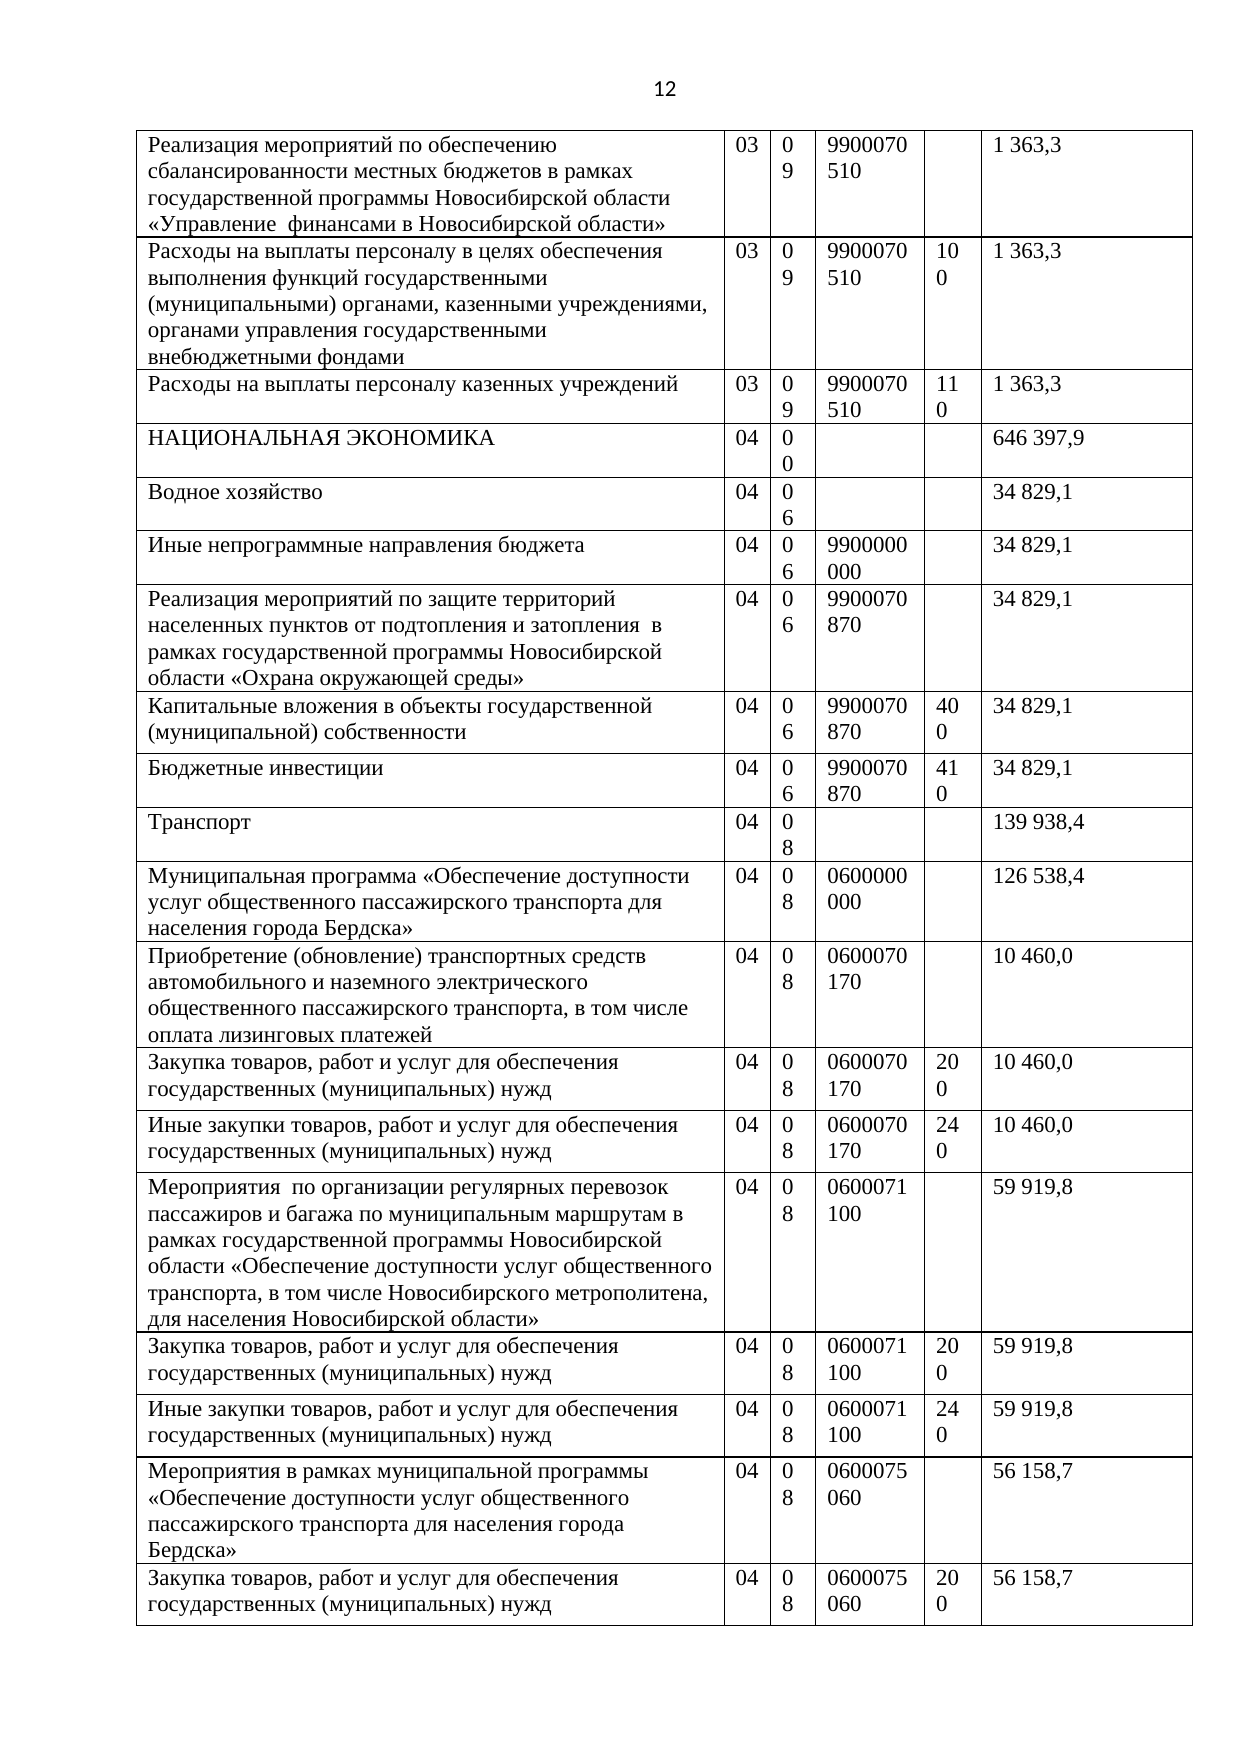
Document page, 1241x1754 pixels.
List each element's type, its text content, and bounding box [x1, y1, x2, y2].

table_cell 08 [771, 1173, 815, 1331]
table_cell [925, 478, 981, 530]
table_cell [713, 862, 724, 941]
table_cell 34 829,1 [982, 531, 1192, 584]
table_cell 139 938,4 [982, 808, 1192, 861]
table_cell 34 829,1 [982, 478, 1192, 530]
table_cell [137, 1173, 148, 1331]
table_cell [816, 424, 924, 477]
table_cell 34 829,1 [982, 692, 1192, 753]
table_cell 10 460,0 [982, 942, 1192, 1047]
table_cell 56 158,7 [982, 1458, 1192, 1563]
table_cell 59 919,8 [982, 1333, 1192, 1394]
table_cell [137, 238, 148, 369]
table_cell Иные непрограммные направления бюджета [137, 531, 724, 584]
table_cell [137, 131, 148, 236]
table_cell 56 158,7 [982, 1564, 1192, 1625]
table_cell 04 [725, 942, 770, 1047]
table_cell 1 363,3 [982, 131, 1192, 236]
table_cell Расходы на выплаты персоналу казенных учреждений [137, 370, 724, 423]
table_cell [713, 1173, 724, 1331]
table_cell 04 [725, 1395, 770, 1456]
table_cell 06 [771, 585, 815, 691]
table_cell 0600071100 [816, 1395, 924, 1456]
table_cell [137, 1395, 724, 1456]
table_cell 04 [725, 1111, 770, 1172]
table_cell 04 [725, 585, 770, 691]
table_cell 04 [725, 692, 770, 753]
table_cell 04 [725, 754, 770, 807]
table_cell 08 [771, 942, 815, 1047]
table_cell 04 [725, 862, 770, 941]
table_cell [925, 862, 981, 941]
table_cell 240 [925, 1395, 981, 1456]
table_cell 08 [771, 1111, 815, 1172]
table_cell Иные закупки товаров, работ и услуг для обеспечения государственных (муниципальных) нужд [137, 1111, 724, 1172]
table_cell [925, 942, 981, 1047]
table_cell 34 829,1 [982, 585, 1192, 691]
table_cell 1 363,3 [982, 238, 1192, 369]
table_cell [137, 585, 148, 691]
table_cell 34 829,1 [982, 754, 1192, 807]
table_cell 9900070510 [816, 131, 924, 236]
table_cell 04 [725, 478, 770, 530]
table_cell 04 [725, 1458, 770, 1563]
table_cell 0600070170 [816, 942, 924, 1047]
table_cell 100 [925, 238, 981, 369]
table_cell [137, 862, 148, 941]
table_cell 59 919,8 [982, 1395, 1192, 1456]
table_cell 06 [771, 692, 815, 753]
table_cell 126 538,4 [982, 862, 1192, 941]
table_cell 0600075060 [816, 1458, 924, 1563]
table_cell 09 [771, 131, 815, 236]
table_cell 08 [771, 1458, 815, 1563]
table_cell 0600070170 [816, 1111, 924, 1172]
table_cell 0600071100 [816, 1173, 924, 1331]
table_cell [925, 131, 981, 236]
table_cell 400 [925, 692, 981, 753]
table_cell Закупка товаров, работ и услуг для обеспечения государственных (муниципальных) нужд [137, 1048, 724, 1110]
table_cell 240 [925, 1111, 981, 1172]
table_cell 04 [725, 531, 770, 584]
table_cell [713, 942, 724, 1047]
table_cell [925, 531, 981, 584]
table_cell 200 [925, 1333, 981, 1394]
table_cell [816, 478, 924, 530]
table_cell 04 [725, 1048, 770, 1110]
table_cell Бюджетные инвестиции [137, 754, 724, 807]
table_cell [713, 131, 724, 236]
table_cell 04 [725, 808, 770, 861]
table_cell [925, 585, 981, 691]
table_cell Водное хозяйство [137, 478, 724, 530]
table_cell 08 [771, 1048, 815, 1110]
table_cell 1 363,3 [982, 370, 1192, 423]
table_cell 9900070870 [816, 585, 924, 691]
table_cell 646 397,9 [982, 424, 1192, 477]
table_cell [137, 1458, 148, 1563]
table_cell 03 [725, 370, 770, 423]
table_cell 08 [771, 1333, 815, 1394]
table_cell Капитальные вложения в объекты государственной (муниципальной) собственности [137, 692, 724, 753]
table_cell 08 [771, 862, 815, 941]
table_cell Транспорт [137, 808, 724, 861]
table_cell [925, 1458, 981, 1563]
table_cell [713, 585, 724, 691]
table_cell 04 [725, 1173, 770, 1331]
table_cell [925, 424, 981, 477]
table_cell 59 919,8 [982, 1173, 1192, 1331]
table_cell 10 460,0 [982, 1111, 1192, 1172]
table_cell 10 460,0 [982, 1048, 1192, 1110]
table_cell 08 [771, 1564, 815, 1625]
table_cell 04 [725, 1564, 770, 1625]
table_cell 0600075060 [816, 1564, 924, 1625]
table_cell 0600000000 [816, 862, 924, 941]
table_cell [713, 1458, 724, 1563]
table_cell [925, 1173, 981, 1331]
table_cell 200 [925, 1048, 981, 1110]
table_cell 200 [925, 1564, 981, 1625]
table_cell Закупка товаров, работ и услуг для обеспечения государственных (муниципальных) нужд [137, 1333, 724, 1394]
table_cell 0600071100 [816, 1333, 924, 1394]
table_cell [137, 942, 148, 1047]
table_cell 0600070170 [816, 1048, 924, 1110]
table_cell 04 [725, 424, 770, 477]
table_cell 04 [725, 1333, 770, 1394]
table_cell 08 [771, 1395, 815, 1456]
table_cell [925, 808, 981, 861]
table_cell 03 [725, 238, 770, 369]
table_cell Закупка товаров, работ и услуг для обеспечения государственных (муниципальных) нужд [137, 1564, 724, 1625]
table_cell 9900070510 [816, 238, 924, 369]
table_cell 09 [771, 238, 815, 369]
table_cell [816, 808, 924, 861]
table_cell 03 [725, 131, 770, 236]
table_cell НАЦИОНАЛЬНАЯ ЭКОНОМИКА [137, 424, 724, 477]
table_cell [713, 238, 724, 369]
table_cell 9900070870 [816, 692, 924, 753]
